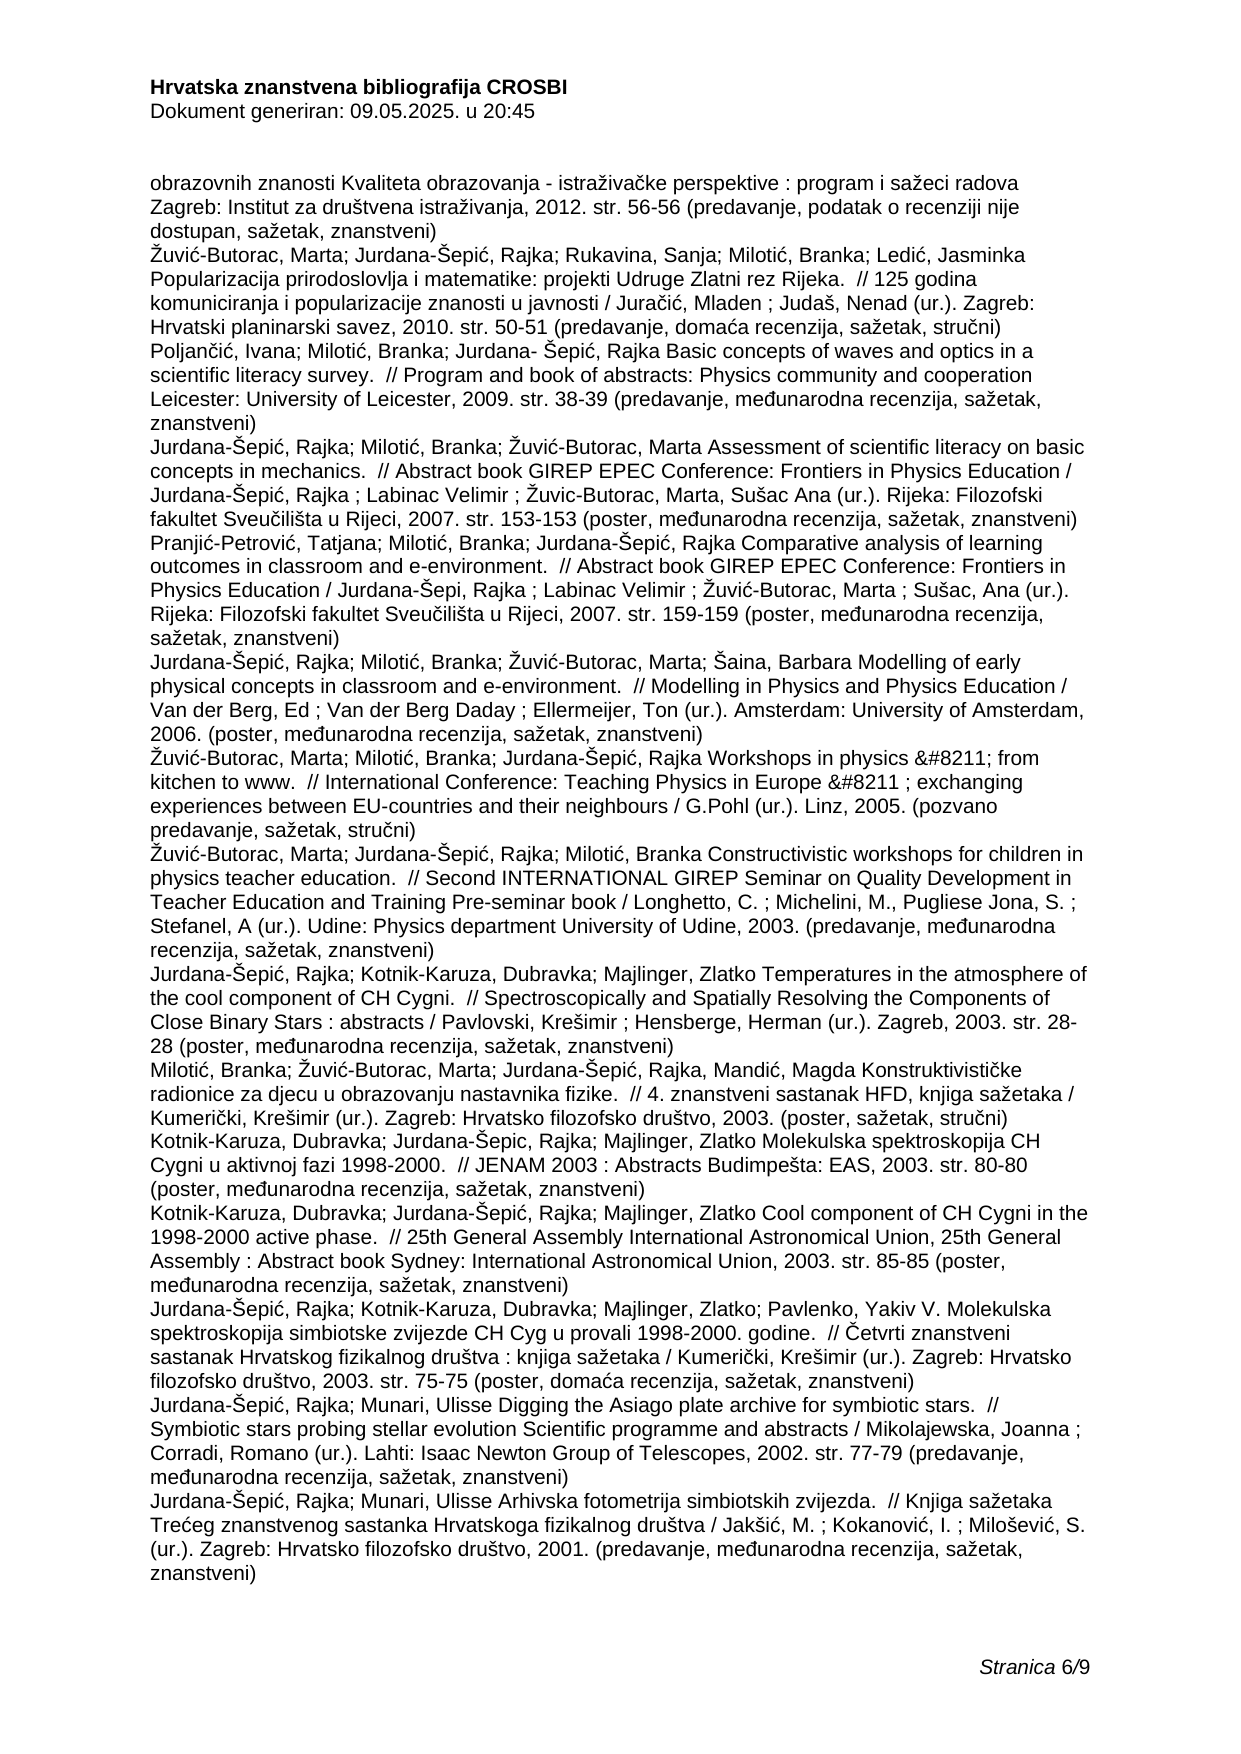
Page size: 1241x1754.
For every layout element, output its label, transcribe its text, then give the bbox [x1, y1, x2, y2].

text Jurdana-Šepić, Rajka; Kotnik-Karuza, Dubravka; Majlinger, Zlatko [150, 962, 1090, 1057]
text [150, 171, 1090, 243]
text Milotić, Branka; Žuvić-Butorac, Marta; Jurdana-Šepić, Rajka, Mandić, Magda [150, 1057, 1090, 1129]
text Jurdana-Šepić, Rajka; Munari, Ulisse [150, 1393, 1090, 1489]
text Jurdana-Šepić, Rajka; Milotić, Branka; Žuvić-Butorac, Marta; Šaina, Barbara [150, 650, 1090, 746]
text Jurdana-Šepić, Rajka; Milotić, Branka; Žuvić-Butorac, Marta [150, 434, 1090, 530]
text Jurdana-Šepić, Rajka; Kotnik-Karuza, Dubravka; Majlinger, Zlatko; Pavlenko, Yakiv V. [150, 1297, 1090, 1393]
text Jurdana-Šepić, Rajka; Munari, Ulisse [150, 1489, 1090, 1584]
text Kotnik-Karuza, Dubravka; Jurdana-Šepić, Rajka; Majlinger, Zlatko [150, 1201, 1090, 1297]
text Žuvić-Butorac, Marta; Jurdana-Šepić, Rajka; Rukavina, Sanja; Milotić, Branka; Ledić, Jasminka [150, 243, 1090, 339]
text Žuvić-Butorac, Marta; Milotić, Branka; Jurdana-Šepić, Rajka [150, 746, 1090, 842]
text Poljančić, Ivana; Milotić, Branka; Jurdana- Šepić, Rajka [150, 339, 1090, 434]
text Žuvić-Butorac, Marta; Jurdana-Šepić, Rajka; Milotić, Branka [150, 842, 1090, 962]
text Pranjić-Petrović, Tatjana; Milotić, Branka; Jurdana-Šepić, Rajka [150, 530, 1090, 650]
text Kotnik-Karuza, Dubravka; Jurdana-Šepic, Rajka; Majlinger, Zlatko [150, 1129, 1090, 1201]
